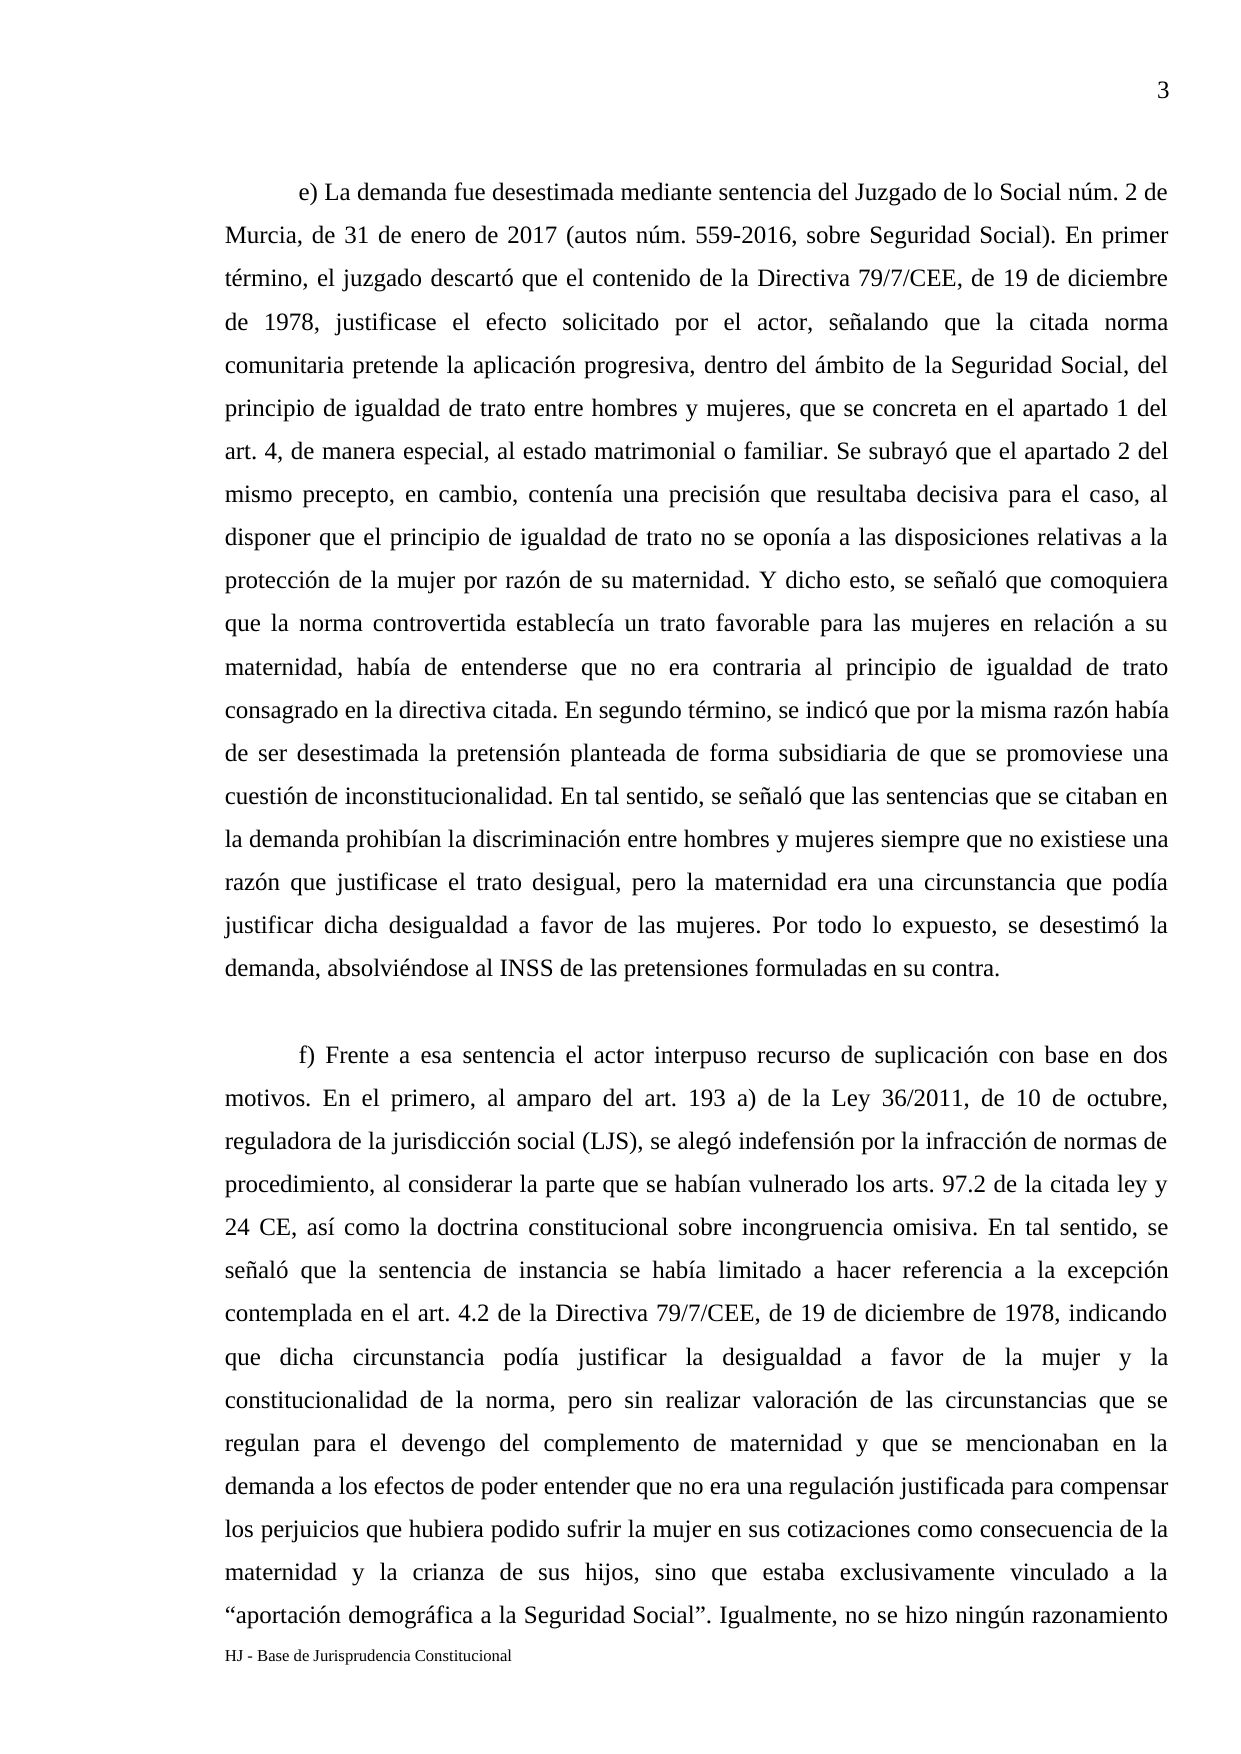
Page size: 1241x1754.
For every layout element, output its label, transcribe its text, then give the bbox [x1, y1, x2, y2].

text e) La demanda fue desestimada mediante sentencia del Juzgado de lo Social núm. 2 de Murcia, de 31 de enero de 2017 (autos núm. 559-2016, sobre Seguridad Social). En primer término, el juzgado descartó que el contenido de la Directiva 79/7/CEE, de 19 de diciembre de 1978, justificase el efecto solicitado por el actor, señalando que la citada norma comunitaria pretende la aplicación progresiva, dentro del ámbito de la Seguridad Social, del principio de igualdad de trato entre hombres y mujeres, que se concreta en el apartado 1 del art. 4, de manera especial, al estado matrimonial o familiar. Se subrayó que el apartado 2 del mismo precepto, en cambio, contenía una precisión que resultaba decisiva para el caso, al disponer que el principio de igualdad de trato no se oponía a las disposiciones relativas a la protección de la mujer por razón de su maternidad. Y dicho esto, se señaló que comoquiera que la norma controvertida establecía un trato favorable para las mujeres en relación a su maternidad, había de entenderse que no era contraria al principio de igualdad de trato consagrado en la directiva citada. En segundo término, se indicó que por la misma razón había de ser desestimada la pretensión planteada de forma subsidiaria de que se promoviese una cuestión de inconstitucionalidad. En tal sentido, se señaló que las sentencias que se citaban en la demanda prohibían la discriminación entre hombres y mujeres siempre que no existiese una razón que justificase el trato desigual, pero la maternidad era una circunstancia que podía justificar dicha desigualdad a favor de las mujeres. Por todo lo expuesto, se desestimó la demanda, absolviéndose al INSS de las pretensiones formuladas en su contra. [224, 177, 1169, 982]
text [224, 1040, 1169, 1629]
